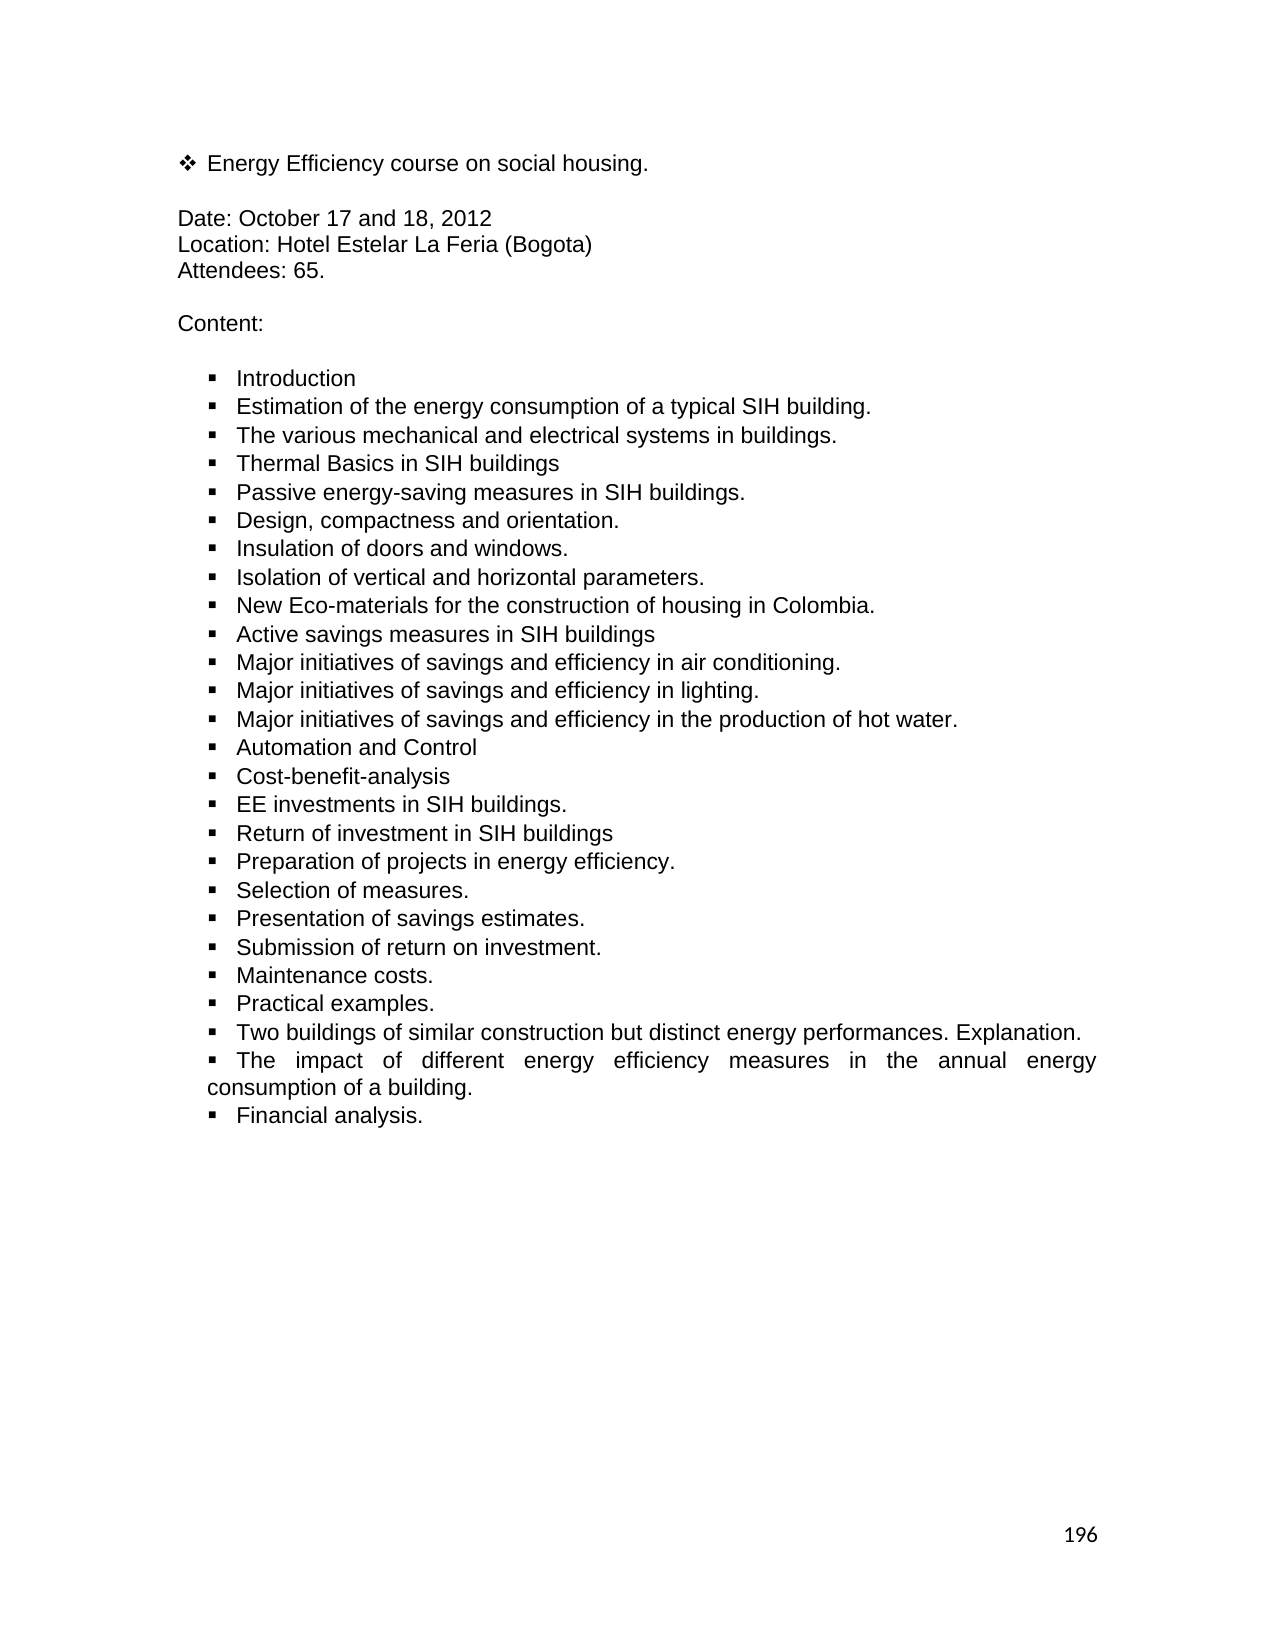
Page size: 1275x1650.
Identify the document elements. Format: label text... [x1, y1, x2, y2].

list Estimation of the energy consumption of a typical SIH building. [207, 393, 1098, 419]
list Energy Efficiency course on social housing. [177, 150, 1098, 176]
list New Eco-materials for the construction of housing in Colombia. [207, 592, 1098, 618]
text Content: [177, 310, 1098, 336]
list The impact of different energy efficiency measures in the annual energy consumption of a building. [207, 1047, 1098, 1100]
list Automation and Control [207, 734, 1098, 761]
list The various mechanical and electrical systems in buildings. [207, 422, 1098, 448]
list Major initiatives of savings and efficiency in lighting. [207, 677, 1098, 704]
list Thermal Basics in SIH buildings [207, 450, 1098, 476]
list Major initiatives of savings and efficiency in the production of hot water. [207, 706, 1098, 732]
text Location: Hotel Estelar La Feria (Bogota) [177, 231, 1098, 257]
list Cost-benefit-analysis [207, 763, 1098, 789]
list Passive energy-saving measures in SIH buildings. [207, 478, 1098, 505]
list Design, compactness and orientation. [207, 507, 1098, 533]
text Attendees: 65. [177, 257, 1098, 283]
list Two buildings of similar construction but distinct energy performances. Explanation. [207, 1019, 1098, 1045]
list Submission of return on investment. [207, 933, 1098, 960]
list Preparation of projects in energy efficiency. [207, 848, 1098, 874]
list Active savings measures in SIH buildings [207, 621, 1098, 647]
list Insulation of doors and windows. [207, 535, 1098, 562]
list Practical examples. [207, 990, 1098, 1017]
list Presentation of savings estimates. [207, 905, 1098, 931]
list Major initiatives of savings and efficiency in air conditioning. [207, 649, 1098, 675]
text Date: October 17 and 18, 2012 [177, 204, 1098, 231]
list Financial analysis. [207, 1102, 1098, 1128]
list Isolation of vertical and horizontal parameters. [207, 564, 1098, 590]
list Maintenance costs. [207, 962, 1098, 988]
list EE investments in SIH buildings. [207, 791, 1098, 818]
list Return of investment in SIH buildings [207, 820, 1098, 846]
list Introduction [207, 365, 1098, 391]
list Selection of measures. [207, 877, 1098, 903]
